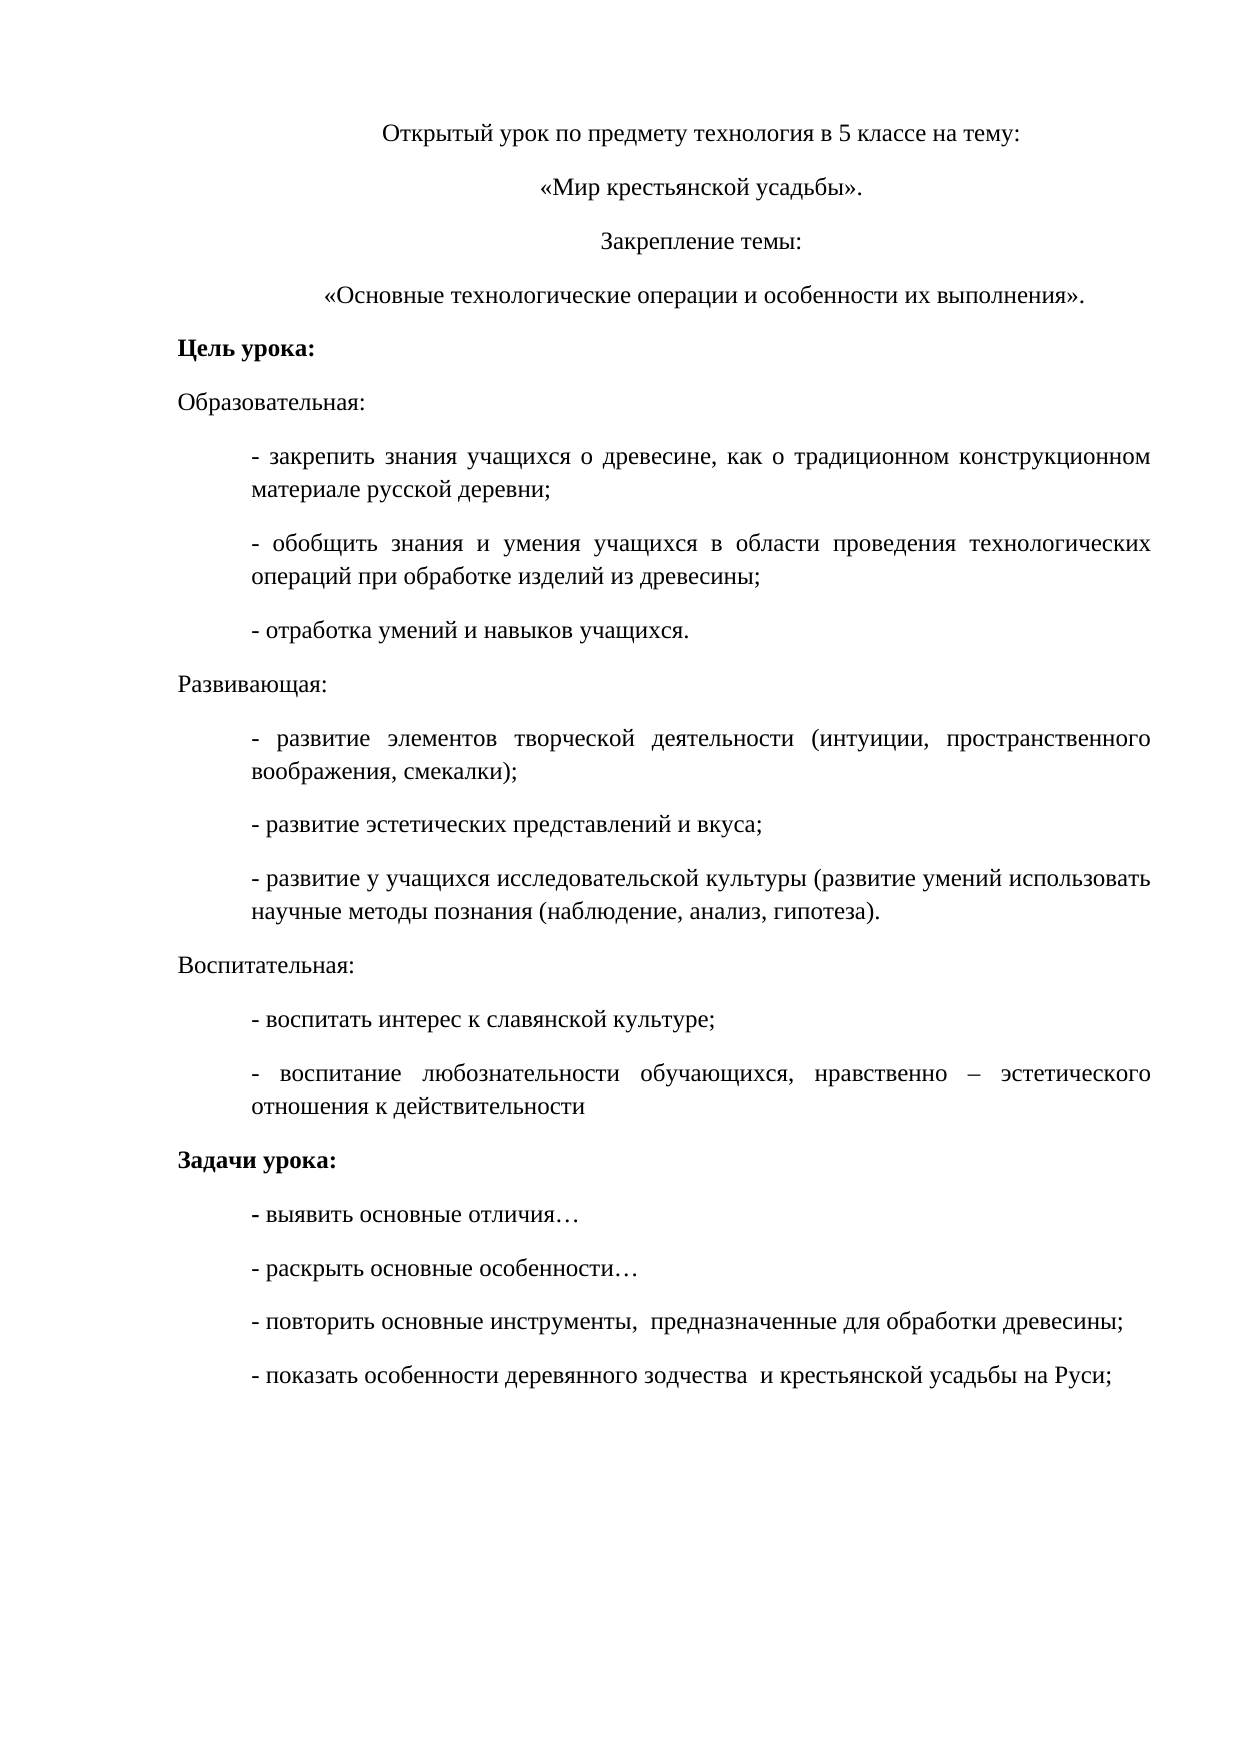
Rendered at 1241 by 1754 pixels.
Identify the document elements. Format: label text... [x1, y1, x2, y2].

text - показать особенности деревянного зодчества и крестьянской усадьбы на Руси; [177, 1360, 1152, 1389]
text - выявить основные отличия… [177, 1199, 1152, 1227]
text - закрепить знания учащихся о древесине, как о традиционном конструкционном материале русской деревни; [251, 441, 1152, 503]
text - повторить основные инструменты, предназначенные для обработки древесины; [177, 1306, 1152, 1335]
text - воспитание любознательности обучающихся, нравственно – эстетического отношения к действительности [251, 1058, 1152, 1120]
text Воспитательная: [177, 950, 1152, 979]
text - отработка умений и навыков учащихся. [251, 615, 1152, 644]
text «Мир крестьянской усадьбы». [177, 172, 1152, 201]
text Развивающая: [177, 669, 1152, 698]
text Задачи урока: [177, 1145, 1152, 1174]
text - обобщить знания и умения учащихся в области проведения технологических операций при обработке изделий из древесины; [251, 528, 1152, 590]
text Открытый урок по предмету технология в 5 классе на тему: [177, 118, 1152, 147]
text Цель урока: [177, 333, 1152, 362]
text - воспитать интерес к славянской культуре; [177, 1004, 1152, 1033]
text - развитие элементов творческой деятельности (интуиции, пространственного воображения, смекалки); [251, 723, 1152, 784]
text Закрепление темы: [177, 226, 1152, 254]
text - раскрыть основные особенности… [177, 1253, 1152, 1281]
text - развитие у учащихся исследовательской культуры (развитие умений использовать научные методы познания (наблюдение, анализ, гипотеза). [251, 863, 1152, 925]
text «Основные технологические операции и особенности их выполнения». [177, 280, 1152, 308]
text Образовательная: [177, 387, 1152, 416]
text - развитие эстетических представлений и вкуса; [177, 809, 1152, 838]
